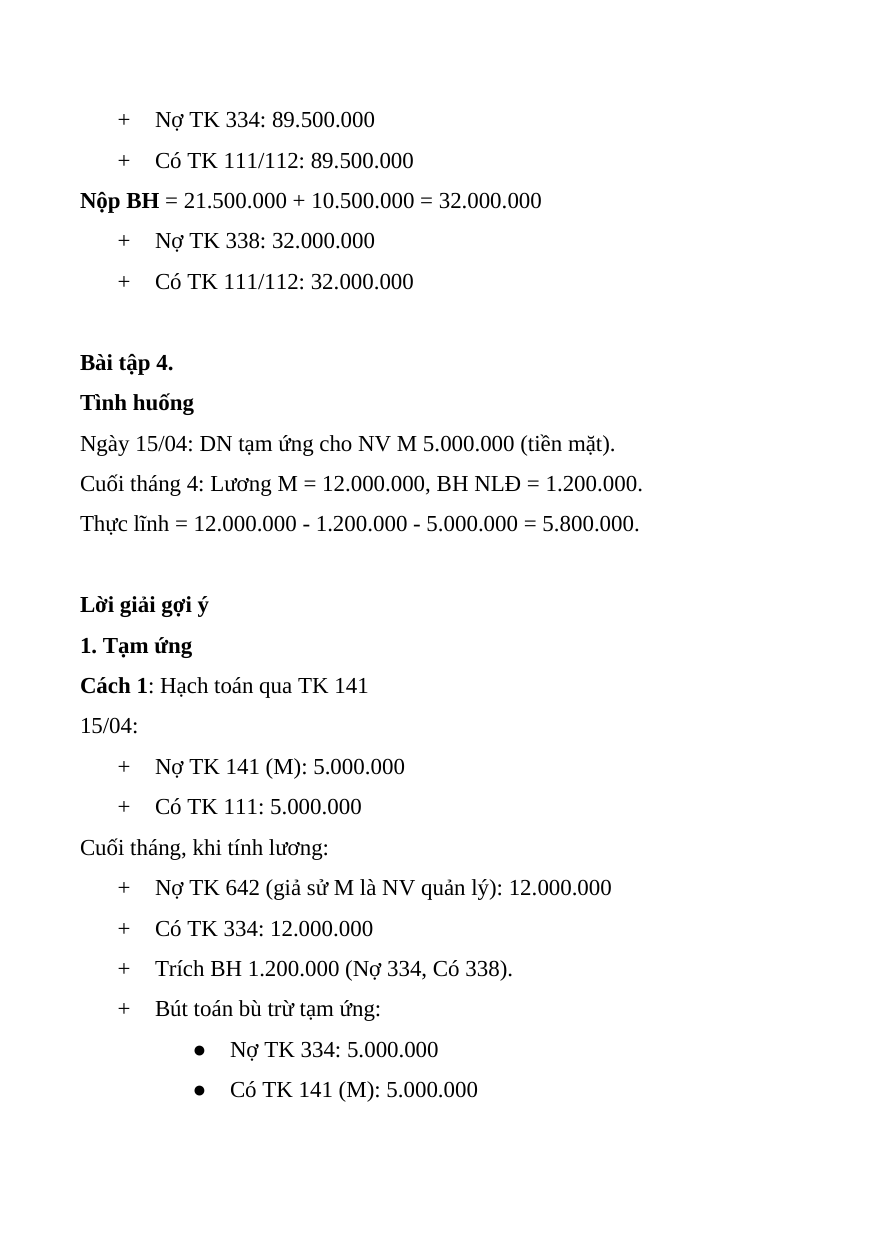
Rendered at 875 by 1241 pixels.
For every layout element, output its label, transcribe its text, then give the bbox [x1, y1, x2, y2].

list Nợ TK 642 (giả sử M là NV quản lý): 12.000.000 [117, 874, 794, 901]
text Ngày 15/04: DN tạm ứng cho NV M 5.000.000 (tiền mặt). [80, 429, 794, 456]
list Có TK 111/112: 89.500.000 [117, 147, 794, 173]
text Cuối tháng 4: Lương M = 12.000.000, BH NLĐ = 1.200.000. [80, 470, 794, 496]
text Thực lĩnh = 12.000.000 - 1.200.000 - 5.000.000 = 5.800.000. [80, 510, 794, 537]
list Nợ TK 334: 5.000.000 [192, 1036, 794, 1062]
text Tình huống [80, 389, 794, 416]
list Nợ TK 338: 32.000.000 [117, 227, 794, 254]
list Có TK 111: 5.000.000 [117, 793, 794, 820]
list Có TK 111/112: 32.000.000 [117, 268, 794, 294]
list Có TK 141 (M): 5.000.000 [192, 1076, 794, 1103]
subtitle Bài tập 4. [80, 349, 794, 375]
list Trích BH 1.200.000 (Nợ 334, Có 338). [117, 955, 794, 981]
list Nợ TK 334: 89.500.000 [117, 106, 794, 133]
list Có TK 334: 12.000.000 [117, 914, 794, 941]
text Cách 1: Hạch toán qua TK 141 [80, 672, 794, 698]
text 15/04: [80, 712, 794, 739]
text Cuối tháng, khi tính lương: [80, 834, 794, 860]
subtitle 1. Tạm ứng [80, 632, 794, 658]
text Nộp BH = 21.500.000 + 10.500.000 = 32.000.000 [80, 187, 794, 213]
subtitle Lời giải gợi ý [80, 591, 794, 618]
list Bút toán bù trừ tạm ứng: [117, 995, 794, 1022]
list Nợ TK 141 (M): 5.000.000 [117, 753, 794, 779]
